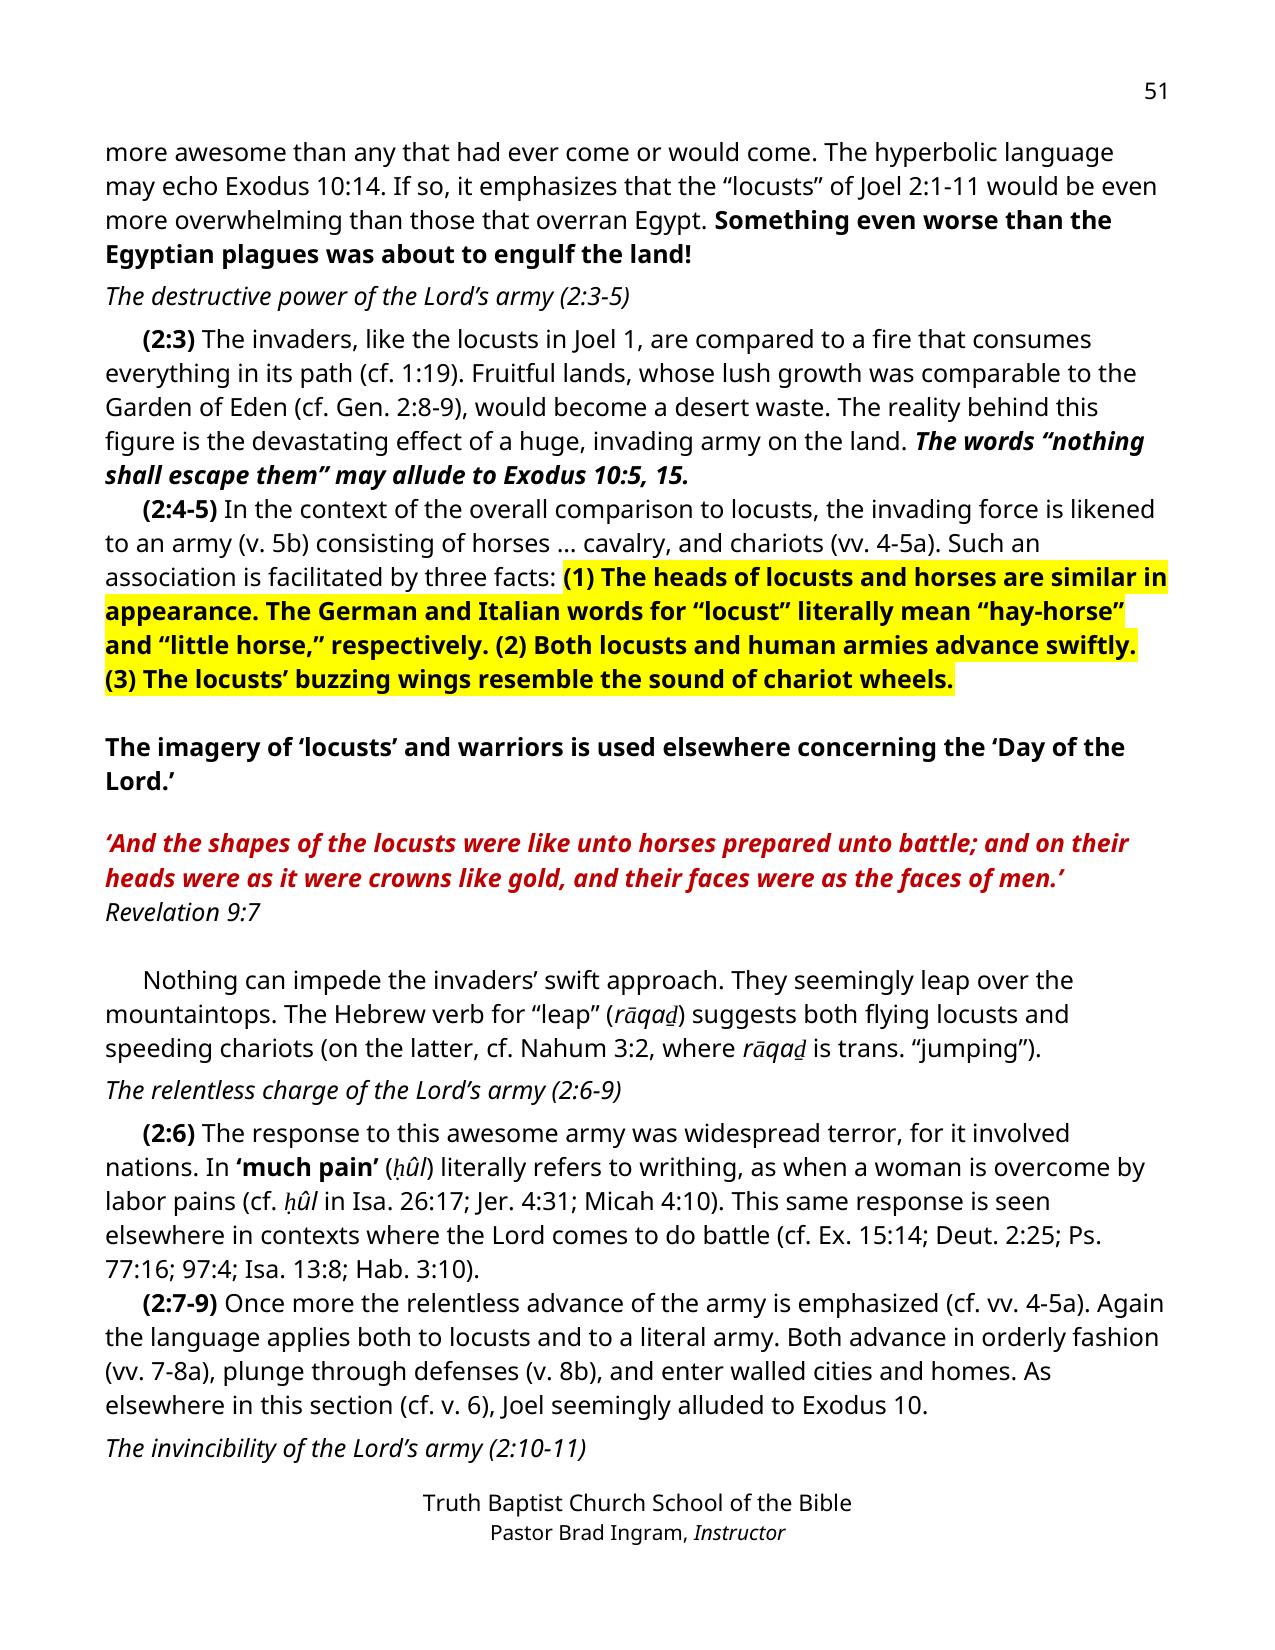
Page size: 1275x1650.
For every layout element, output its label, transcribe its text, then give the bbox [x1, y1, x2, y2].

text ‘And the shapes of the locusts were like unto horses prepared unto battle; and on their heads were as it were crowns like gold, and their faces were as the faces of men.’ Revelation 9:7 [105, 798, 1170, 928]
text (2:7-9) Once more the relentless advance of the army is emphasized (cf. vv. 4-5a). Again the language applies both to locusts and to a literal army. Both advance in orderly fashion (vv. 7-8a), plunge through defenses (v. 8b), and enter walled cities and homes. As elsewhere in this section (cf. v. 6), Joel seemingly alluded to Exodus 10. [105, 1286, 1170, 1422]
text (2:6) The response to this awesome army was widespread terror, for it involved nations. In ‘much pain’ (ḥûl) literally refers to writhing, as when a woman is overcome by labor pains (cf. ḥûl in Isa. 26:17; Jer. 4:31; Micah 4:10). This same response is seen elsewhere in contexts where the Lord comes to do battle (cf. Ex. 15:14; Deut. 2:25; Ps. 77:16; 97:4; Isa. 13:8; Hab. 3:10). [105, 1115, 1170, 1286]
text (2:3) The invaders, like the locusts in Joel 1, are compared to a fire that consumes everything in its path (cf. 1:19). Fruitful lands, whose lush growth was comparable to the Garden of Eden (cf. Gen. 2:8-9), would become a desert waste. The reality behind this figure is the devastating effect of a huge, invading army on the land. The words “nothing shall escape them” may allude to Exodus 10:5, 15. [105, 321, 1170, 492]
text The relentless charge of the Lord’s army (2:6-9) [105, 1073, 1095, 1107]
text The invincibility of the Lord’s army (2:10-11) [105, 1430, 1095, 1464]
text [105, 134, 1170, 271]
text (2:4-5) In the context of the overall comparison to locusts, the invading force is likened to an army (v. 5b) consisting of horses … cavalry, and chariots (vv. 4-5a). Such an association is facilitated by three facts: (1) The heads of locusts and horses are similar in appearance. The German and Italian words for “locust” literally mean “hay-horse” and “little horse,” respectively. (2) Both locusts and human armies advance swiftly. (3) The locusts’ buzzing wings resemble the sound of chariot wheels. [105, 492, 1170, 696]
text The destructive power of the Lord’s army (2:3-5) [105, 279, 1095, 313]
text The imagery of ‘locusts’ and warriors is used elsewhere concerning the ‘Day of the Lord.’ [105, 730, 1170, 798]
text Nothing can impede the invaders’ swift approach. They seemingly leap over the mountaintops. The Hebrew verb for “leap” (rāqaḏ) suggests both flying locusts and speeding chariots (on the latter, cf. Nahum 3:2, where rāqaḏ is trans. “jumping”). [105, 962, 1170, 1064]
